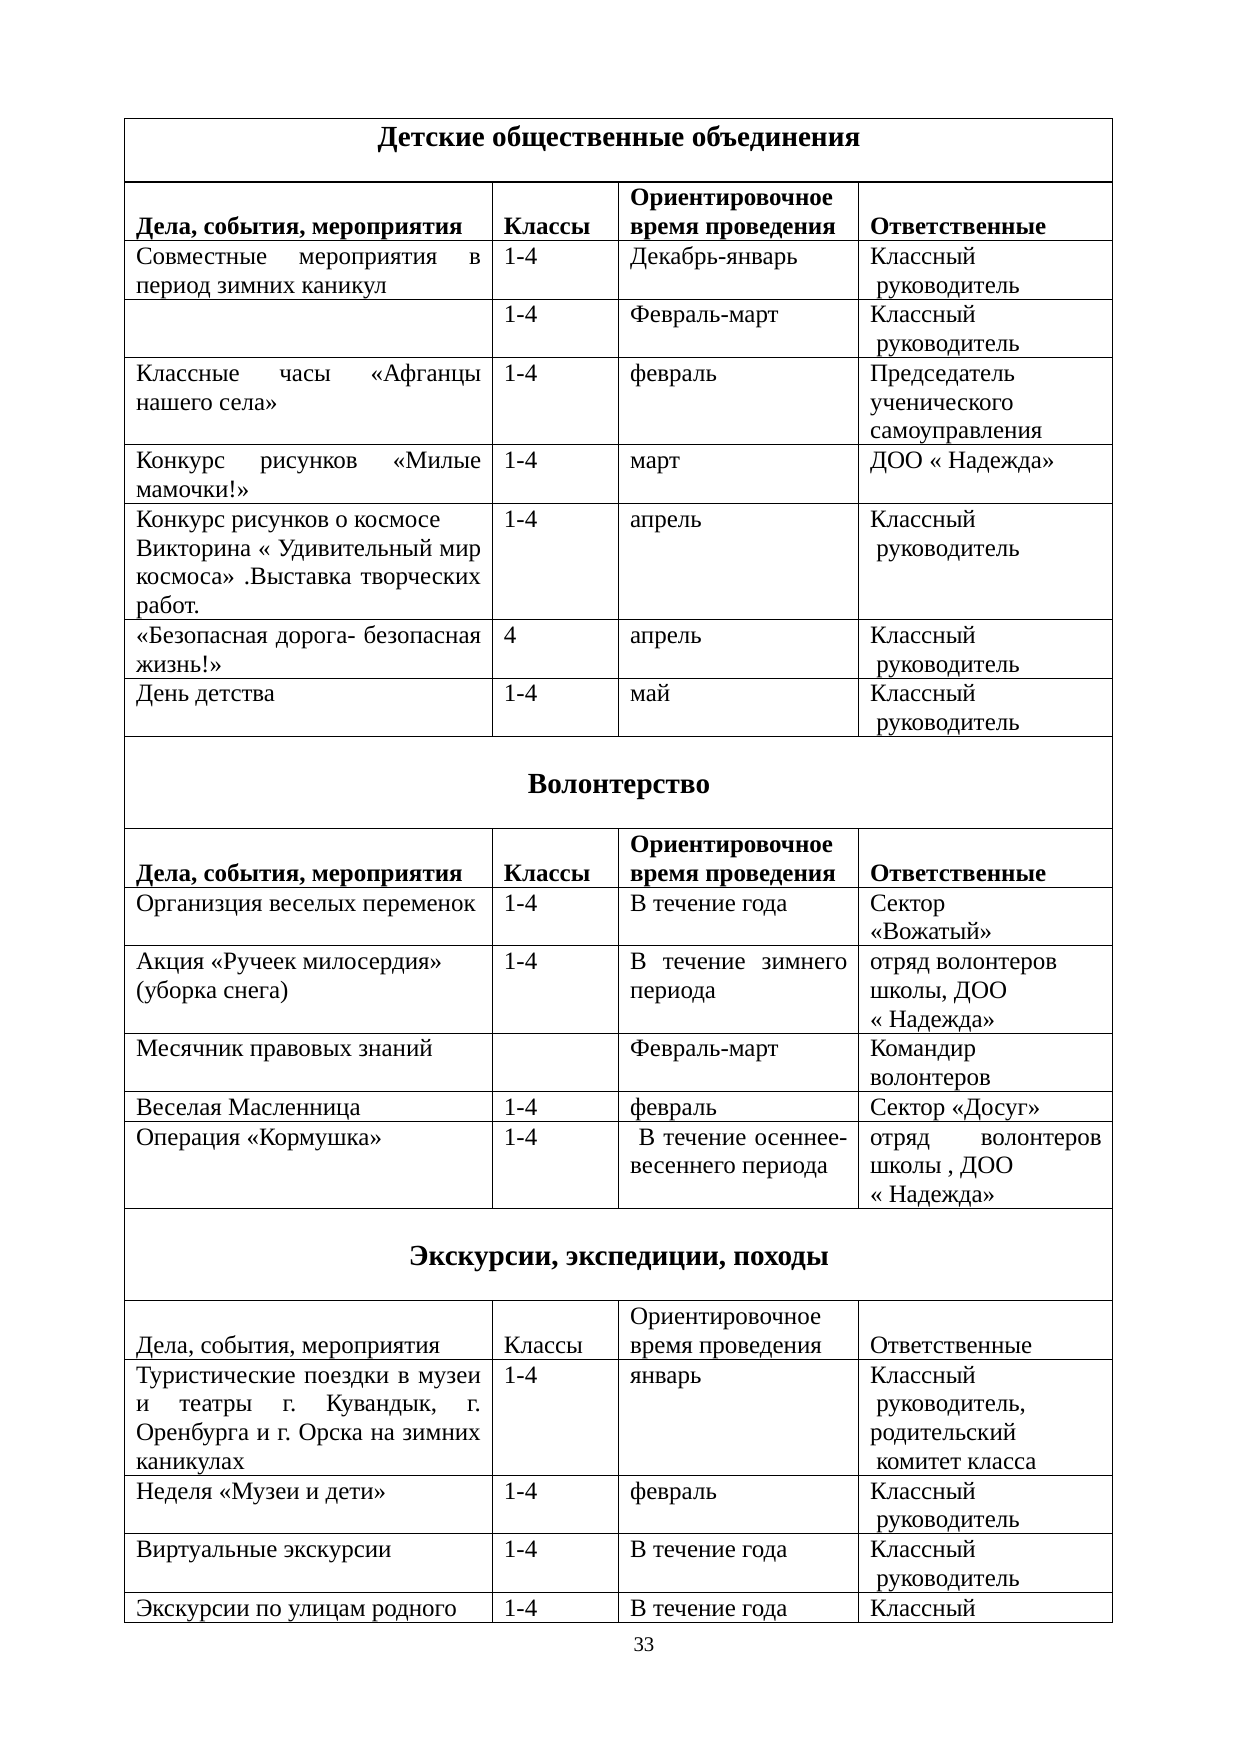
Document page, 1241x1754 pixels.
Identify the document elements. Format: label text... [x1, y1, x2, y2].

table_cell В течение зимнего периода [619, 946, 858, 1032]
table_cell Экскурсии, экспедиции, походы [125, 1209, 1112, 1300]
table_cell Классный руководитель [859, 1476, 1112, 1533]
table_cell февраль [619, 358, 858, 444]
table_cell Неделя «Музеи и дети» [125, 1476, 492, 1533]
table_cell май [619, 679, 858, 736]
table_cell В течение года [619, 888, 858, 945]
table_cell 1-4 [493, 241, 618, 298]
table_cell Классный руководитель [859, 620, 1112, 677]
table_cell Ответственные [859, 829, 1112, 887]
table_cell Дела, события, мероприятия [125, 1301, 492, 1359]
table_cell февраль [619, 1476, 858, 1533]
table_cell «Безопасная дорога- безопасная жизнь!» [125, 620, 492, 677]
table_cell Конкурс рисунков о космосе Викторина « Удивительный мир космоса» .Выставка творческих работ. [125, 504, 492, 619]
table_cell Совместные мероприятия в период зимних каникул [125, 241, 492, 298]
table_cell Февраль-март [619, 1034, 858, 1091]
table_cell День детства [125, 679, 492, 736]
table_cell Классный руководитель [859, 679, 1112, 736]
table_cell апрель [619, 504, 858, 619]
table_cell отряд волонтеров школы, ДОО « Надежда» [859, 946, 1112, 1032]
table_cell Классный руководитель [859, 300, 1112, 357]
table_cell март [619, 445, 858, 503]
table_cell Командир волонтеров [859, 1034, 1112, 1091]
table_cell [493, 1034, 618, 1091]
table_cell 1-4 [493, 679, 618, 736]
table_cell В течение осеннее- весеннего периода [619, 1122, 858, 1208]
table_cell 1-4 [493, 1122, 618, 1208]
table_cell 1-4 [493, 1476, 618, 1533]
table_cell 1-4 [493, 1593, 618, 1622]
table_cell Дела, события, мероприятия [125, 183, 492, 240]
table_cell Ориентировочное время проведения [619, 183, 858, 240]
table_cell [125, 300, 492, 357]
table_cell Февраль-март [619, 300, 858, 357]
table_cell 1-4 [493, 1360, 618, 1475]
table_cell Ответственные [859, 183, 1112, 240]
table_cell 1-4 [493, 1092, 618, 1121]
table_cell Классы [493, 1301, 618, 1359]
table_cell Виртуальные экскурсии [125, 1534, 492, 1592]
table_cell Ориентировочное время проведения [619, 829, 858, 887]
table_cell Декабрь-январь [619, 241, 858, 298]
table_cell Ответственные [859, 1301, 1112, 1359]
table_cell Классный руководитель [859, 1534, 1112, 1592]
table_cell ДОО « Надежда» [859, 445, 1112, 503]
table_cell Туристические поездки в музеи и театры г. Кувандык, г. Оренбурга и г. Орска на зимних каникулах [125, 1360, 492, 1475]
table_cell Классный руководитель [859, 241, 1112, 298]
table_cell Классные часы «Афганцы нашего села» [125, 358, 492, 444]
table_cell февраль [619, 1092, 858, 1121]
table_cell 1-4 [493, 1534, 618, 1592]
table_cell Организция веселых переменок [125, 888, 492, 945]
table_cell отряд волонтеров школы , ДОО « Надежда» [859, 1122, 1112, 1208]
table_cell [125, 119, 1112, 181]
table_cell Классный руководитель, родительский комитет класса [859, 1360, 1112, 1475]
table_cell 4 [493, 620, 618, 677]
table_cell Классы [493, 183, 618, 240]
table_cell Сектор «Вожатый» [859, 888, 1112, 945]
table_cell Волонтерство [125, 737, 1112, 828]
table_cell Председатель ученического самоуправления [859, 358, 1112, 444]
table_cell Классы [493, 829, 618, 887]
table_cell В течение года [619, 1593, 858, 1622]
table_cell апрель [619, 620, 858, 677]
table_cell Веселая Масленница [125, 1092, 492, 1121]
table_cell В течение года [619, 1534, 858, 1592]
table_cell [859, 1593, 1112, 1622]
table_cell Ориентировочное время проведения [619, 1301, 858, 1359]
table_cell 1-4 [493, 888, 618, 945]
table_cell 1-4 [493, 946, 618, 1032]
table_cell Акция «Ручеек милосердия» (уборка снега) [125, 946, 492, 1032]
table_cell 1-4 [493, 358, 618, 444]
table_cell Операция «Кормушка» [125, 1122, 492, 1208]
table_cell 1-4 [493, 504, 618, 619]
table_cell Классный руководитель [859, 504, 1112, 619]
table_cell Дела, события, мероприятия [125, 829, 492, 887]
table_cell январь [619, 1360, 858, 1475]
table_cell Конкурс рисунков «Милые мамочки!» [125, 445, 492, 503]
table_cell 1-4 [493, 300, 618, 357]
table_cell Месячник правовых знаний [125, 1034, 492, 1091]
table_cell Сектор «Досуг» [859, 1092, 1112, 1121]
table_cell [125, 1593, 492, 1622]
table_cell 1-4 [493, 445, 618, 503]
